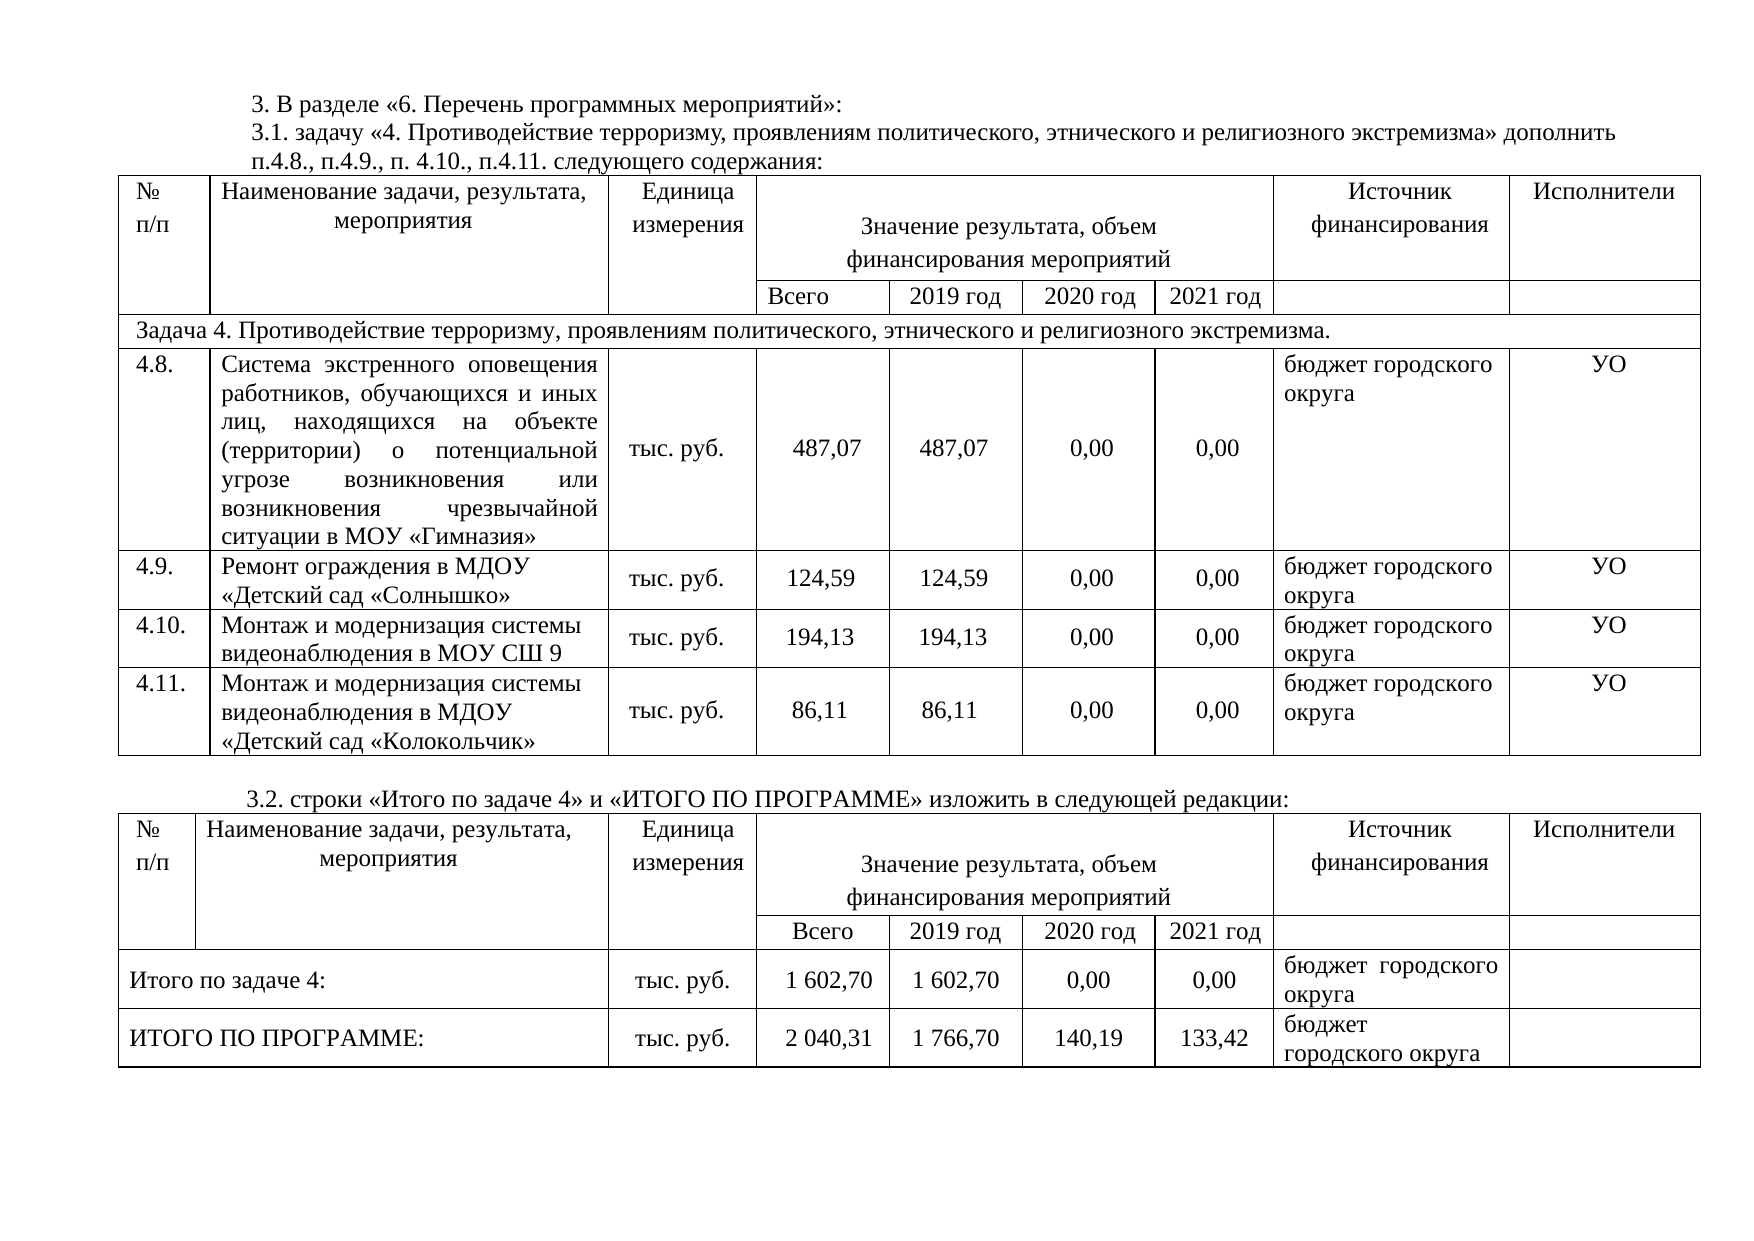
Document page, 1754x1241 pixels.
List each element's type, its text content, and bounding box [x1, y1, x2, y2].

table_cell [1510, 1009, 1700, 1066]
table_header Единица измерения [609, 814, 756, 949]
table_cell 0,00 [1156, 610, 1273, 667]
table_cell УО [1510, 668, 1700, 754]
table_cell 0,00 [1023, 950, 1154, 1008]
table_cell 194,13 [757, 610, 889, 667]
table_cell 4.9. [119, 551, 209, 609]
table_cell 2021 год [1156, 916, 1273, 949]
table_cell 194,13 [890, 610, 1022, 667]
table_header Значение результата, объем финансирования мероприятий [757, 176, 1273, 280]
text 3.1. задачу «4. Противодействие терроризму, проявлениям политического, этнического и религиозного экстремизма» дополнить [177, 117, 1665, 146]
table_cell Монтаж и модернизация системы видеонаблюдения в МОУ СШ 9 [211, 610, 608, 667]
table_cell тыс. руб. [609, 610, 756, 667]
table_cell УО [1510, 551, 1700, 609]
table_cell Всего [757, 916, 889, 949]
text п.4.8., п.4.9., п. 4.10., п.4.11. следующего содержания: [177, 146, 1665, 175]
table_cell 2021 год [1156, 281, 1273, 314]
table_header Значение результата, объем финансирования мероприятий [757, 814, 1273, 915]
table_header № п/п [119, 176, 209, 314]
table_cell 0,00 [1156, 668, 1273, 754]
table_cell УО [1510, 610, 1700, 667]
table_cell 4.11. [119, 668, 209, 754]
table_header Исполнители [1510, 814, 1700, 915]
table_cell бюджет городского округа [1274, 668, 1509, 754]
table_cell тыс. руб. [609, 551, 756, 609]
table_cell 0,00 [1156, 950, 1273, 1008]
table_cell 487,07 [890, 349, 1022, 550]
table_cell тыс. руб. [609, 349, 756, 550]
table_cell 124,59 [757, 551, 889, 609]
table_cell 2020 год [1023, 916, 1154, 949]
table_cell 2019 год [890, 281, 1022, 314]
table_cell 0,00 [1023, 551, 1154, 609]
table_cell 0,00 [1023, 668, 1154, 754]
table_cell Монтаж и модернизация системы видеонаблюдения в МДОУ «Детский сад «Колокольчик» [211, 668, 608, 754]
table_cell [1510, 916, 1700, 949]
table_cell 2019 год [890, 916, 1022, 949]
table_cell Всего [757, 281, 889, 314]
table_cell Ремонт ограждения в МДОУ «Детский сад «Солнышко» [211, 551, 608, 609]
table_header Источник финансирования [1274, 814, 1509, 915]
table_cell [1274, 916, 1509, 949]
table_cell [1510, 281, 1700, 314]
table_cell 124,59 [890, 551, 1022, 609]
table_header Наименование задачи, результата, мероприятия [196, 814, 608, 949]
table_cell 1 766,70 [890, 1009, 1022, 1066]
table_cell 133,42 [1156, 1009, 1273, 1066]
table_cell 0,00 [1023, 610, 1154, 667]
table_header Наименование задачи, результата, мероприятия [211, 176, 608, 314]
table_cell 2 040,31 [757, 1009, 889, 1066]
table_cell 1 602,70 [890, 950, 1022, 1008]
table_cell бюджет городского округа [1274, 950, 1509, 1008]
table_cell 4.10. [119, 610, 209, 667]
table_cell 2020 год [1023, 281, 1154, 314]
table_cell бюджет городского округа [1274, 551, 1509, 609]
text 3.2. строки «Итого по задаче 4» и «ИТОГО ПО ПРОГРАММЕ» изложить в следующей редакции: [177, 784, 1665, 813]
table_cell 487,07 [757, 349, 889, 550]
table_cell 1 602,70 [757, 950, 889, 1008]
table_cell [1510, 950, 1700, 1008]
table_cell тыс. руб. [609, 1009, 756, 1066]
table_cell бюджет городского округа [1274, 349, 1509, 550]
table_cell УО [1510, 349, 1700, 550]
table_cell бюджет городского округа [1274, 610, 1509, 667]
table_cell 0,00 [1156, 349, 1273, 550]
table_cell Итого по задаче 4: [119, 950, 608, 1008]
table_cell Задача 4. Противодействие терроризму, проявлениям политического, этнического и религиозного экстремизма. [119, 315, 1700, 348]
table_header Единица измерения [609, 176, 756, 314]
table_cell Система экстренного оповещения работников, обучающихся и иных лиц, находящихся на объекте (территории) о потенциальной угрозе возникновения или возникновения чрезвычайной ситуации в МОУ «Гимназия» [211, 349, 608, 550]
table_cell бюджет городского округа [1274, 1009, 1509, 1066]
text 3. В разделе «6. Перечень программных мероприятий»: [177, 89, 1665, 117]
table_header № п/п [119, 814, 195, 949]
table_cell тыс. руб. [609, 668, 756, 754]
table_cell 4.8. [119, 349, 209, 550]
table_cell ИТОГО ПО ПРОГРАММЕ: [119, 1009, 608, 1066]
table_cell 0,00 [1023, 349, 1154, 550]
table_header Источник финансирования [1274, 176, 1509, 280]
table_cell 86,11 [757, 668, 889, 754]
table_cell тыс. руб. [609, 950, 756, 1008]
table_header Исполнители [1510, 176, 1700, 280]
table_cell [1274, 281, 1509, 314]
table_cell 140,19 [1023, 1009, 1154, 1066]
table_cell 0,00 [1156, 551, 1273, 609]
table_cell 86,11 [890, 668, 1022, 754]
